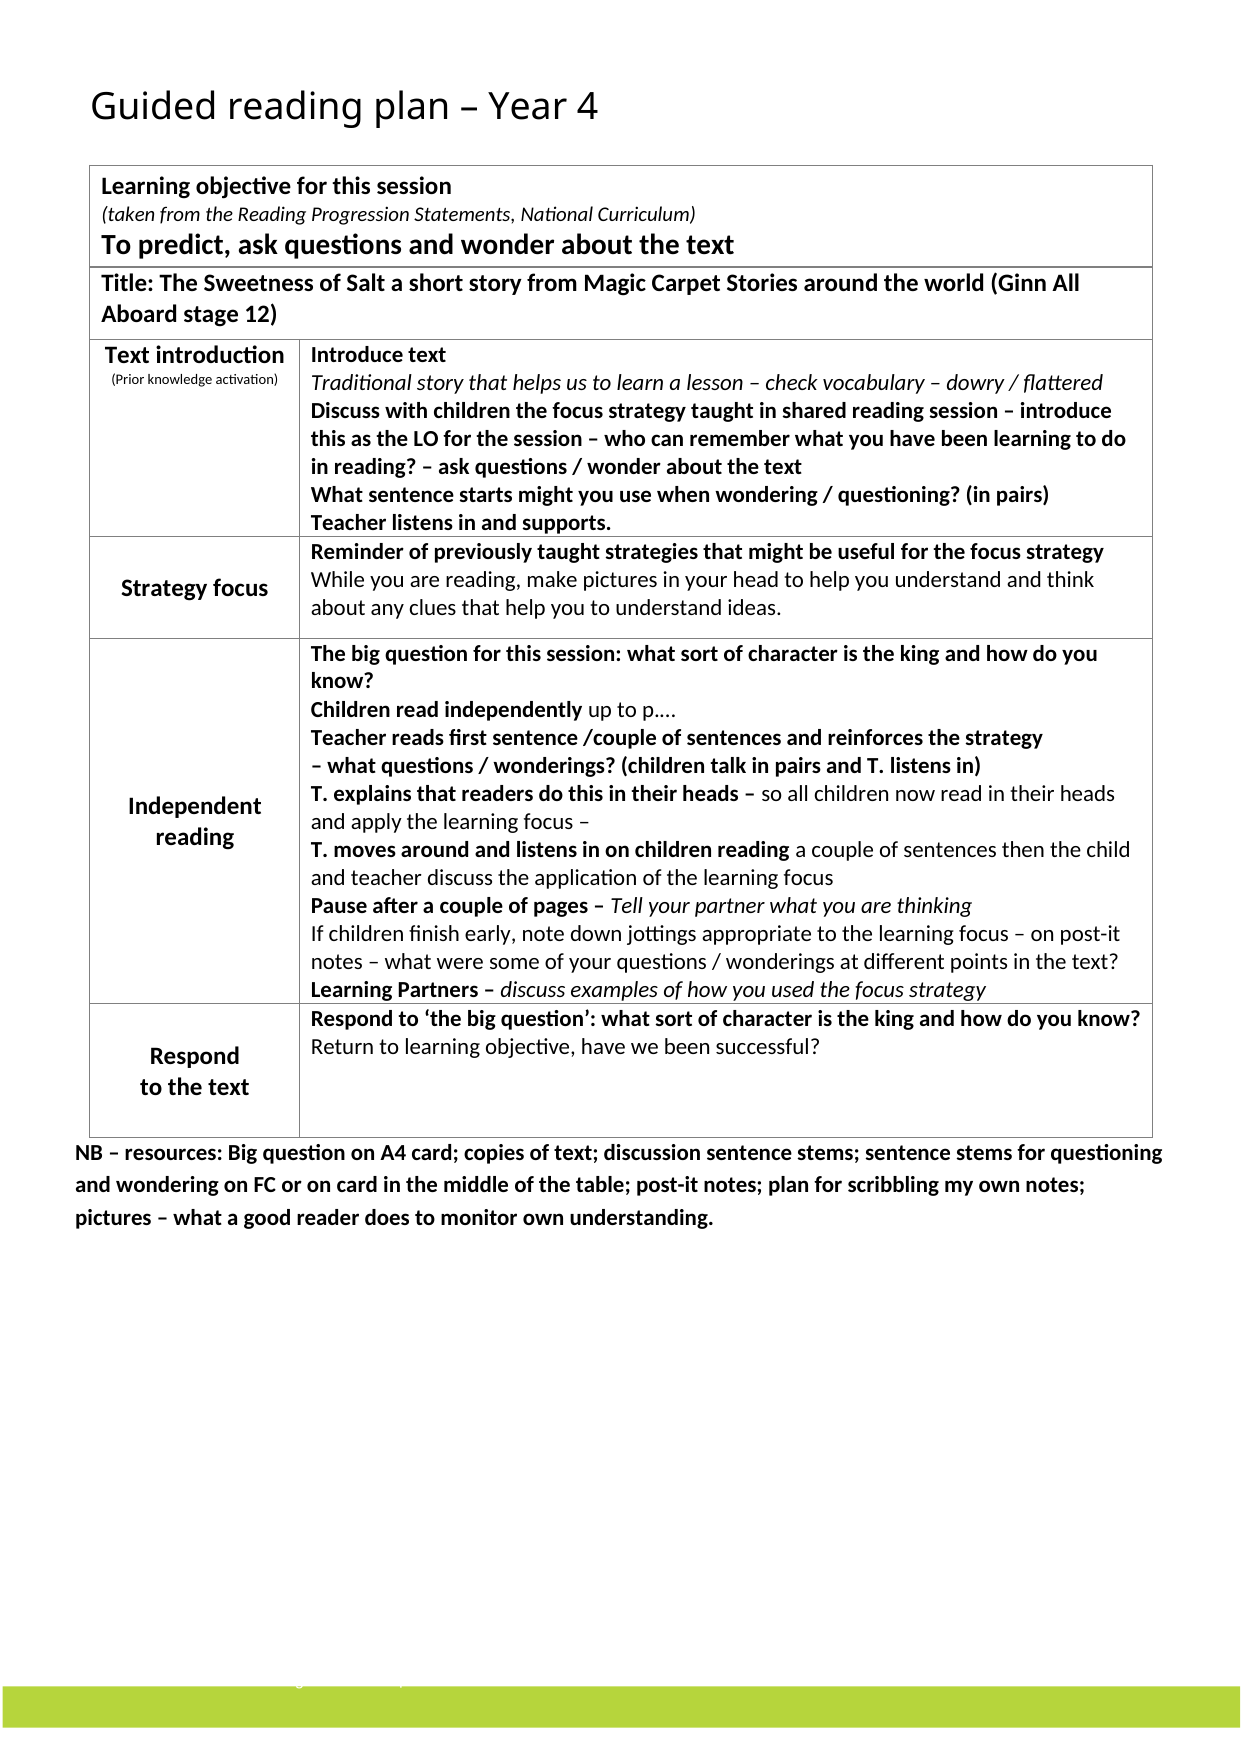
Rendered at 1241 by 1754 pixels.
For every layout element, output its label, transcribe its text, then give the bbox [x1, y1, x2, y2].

table_cell Text introduction (Prior knowledge activation) [90, 340, 299, 536]
table_cell Respond to the text [90, 1004, 299, 1137]
table_cell Strategy focus [90, 537, 299, 638]
table_cell Introduce text Traditional story that helps us to learn a lesson – check vocabulary – dowry / flattered Discuss with children the focus strategy taught in shared reading session – introduce this as the LO for the session – who can remember what you have been learning to do in reading? – ask questions / wonder about the text What sentence starts might you use when wondering / questioning? (in pairs) Teacher listens in and supports. [300, 340, 1152, 536]
text NB – resources: Big question on A4 card; copies of text; discussion sentence stems; sentence stems for questioning and wondering on FC or on card in the middle of the table; post-it notes; plan for scribbling my own notes; pictures – what a good reader does to monitor own understanding. [75, 1138, 1165, 1231]
table_cell Independent reading [90, 639, 299, 1003]
table_header Learning objective for this session (taken from the Reading Progression Statements, National Curriculum) To predict, ask questions and wonder about the text [90, 166, 1152, 266]
table_header Guided reading plan – Year 4 [90, 75, 1168, 134]
table_cell Reminder of previously taught strategies that might be useful for the focus strategy While you are reading, make pictures in your head to help you understand and think about any clues that help you to understand ideas. [300, 537, 1152, 638]
table_cell The big question for this session: what sort of character is the king and how do you know? Children read independently up to p.… Teacher reads first sentence /couple of sentences and reinforces the strategy – what questions / wonderings? (children talk in pairs and T. listens in) T. explains that readers do this in their heads – so all children now read in their heads and apply the learning focus – T. moves around and listens in on children reading a couple of sentences then the child and teacher discuss the application of the learning focus Pause after a couple of pages – Tell your partner what you are thinking If children finish early, note down jottings appropriate to the learning focus – on post-it notes – what were some of your questions / wonderings at different points in the text? Learning Partners – discuss examples of how you used the focus strategy [300, 639, 1152, 1003]
table_cell Respond to ‘the big question’: what sort of character is the king and how do you know? Return to learning objective, have we been successful? [300, 1004, 1152, 1137]
table_cell Title: The Sweetness of Salt a short story from Magic Carpet Stories around the world (Ginn All Aboard stage 12) [90, 268, 1152, 339]
